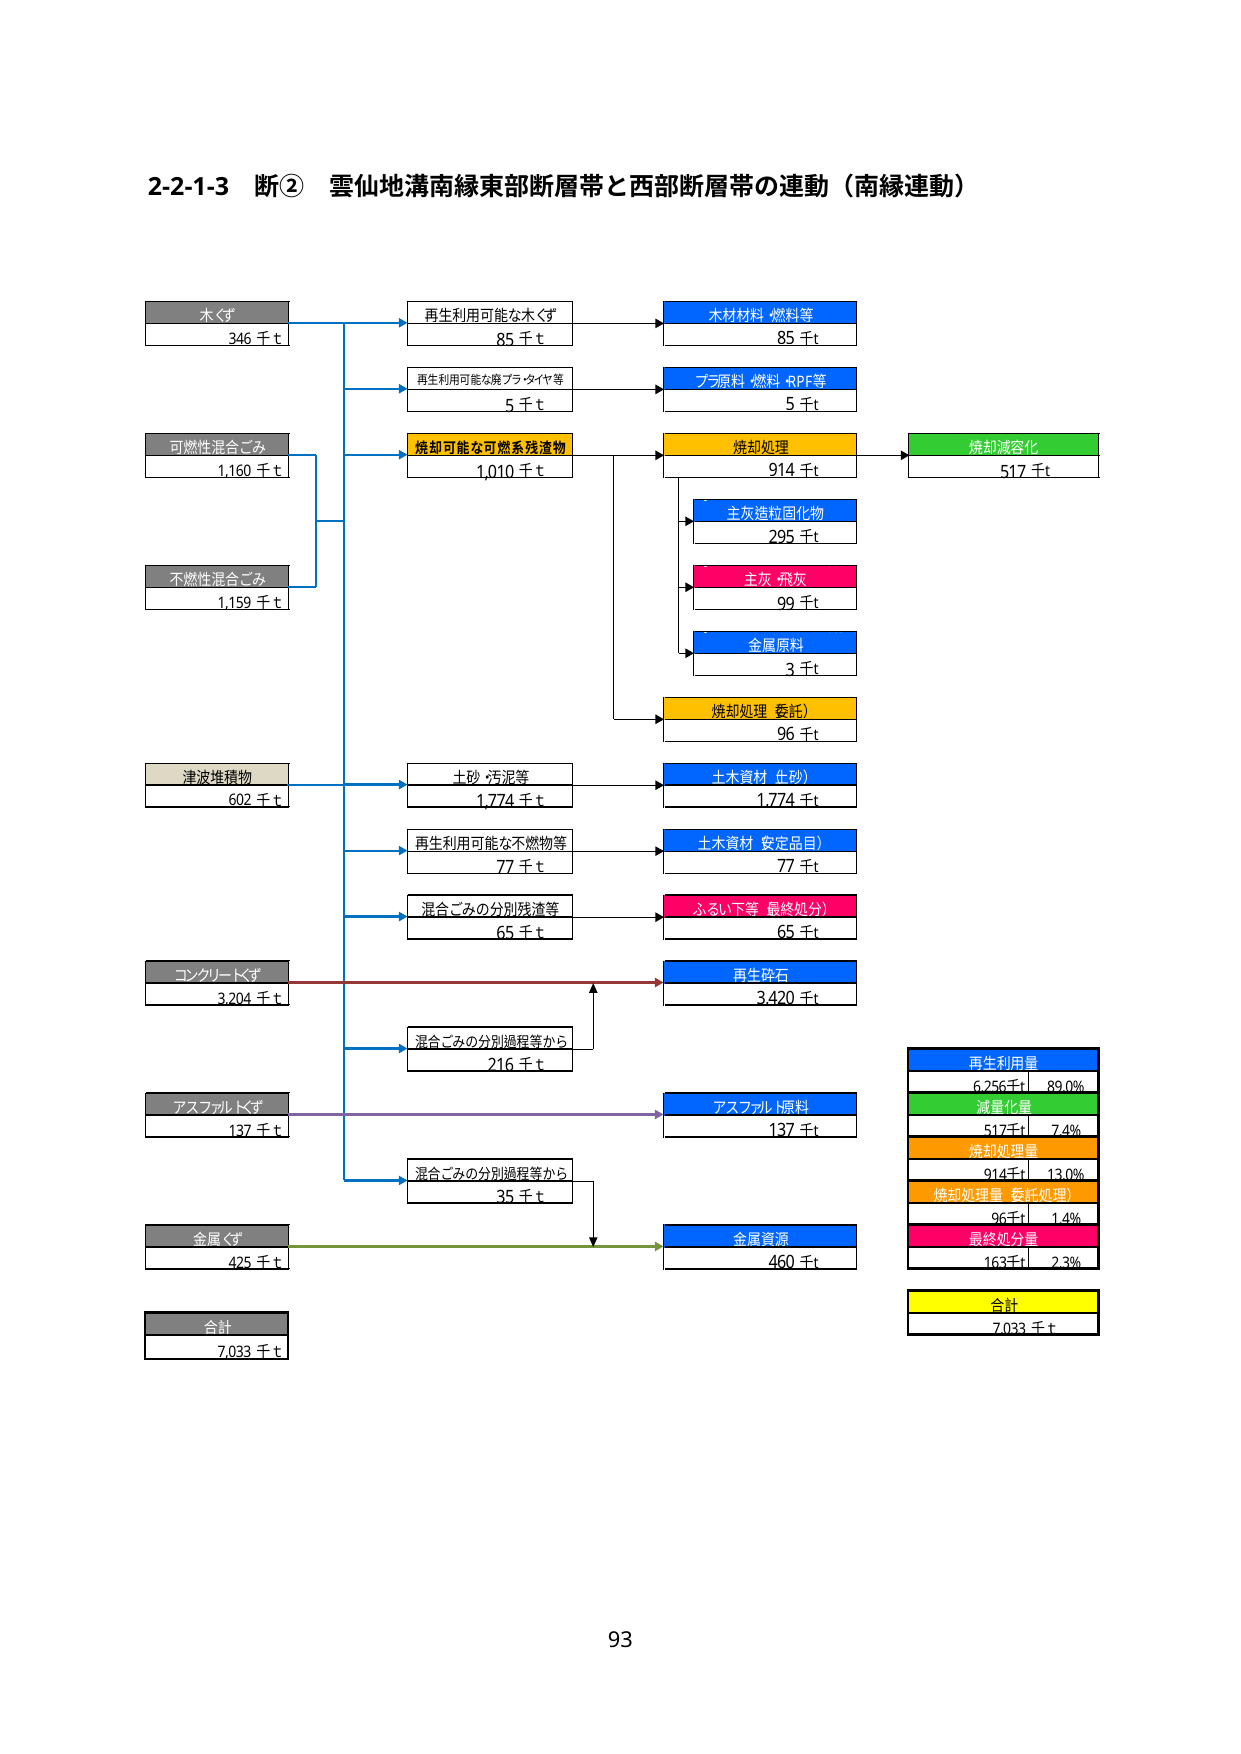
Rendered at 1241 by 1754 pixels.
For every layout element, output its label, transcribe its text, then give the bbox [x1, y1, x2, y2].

subtitle 2-2-1-3 断② 雲仙地溝南縁東部断層帯と西部断層帯の連動（南縁連動） [148, 166, 1093, 203]
